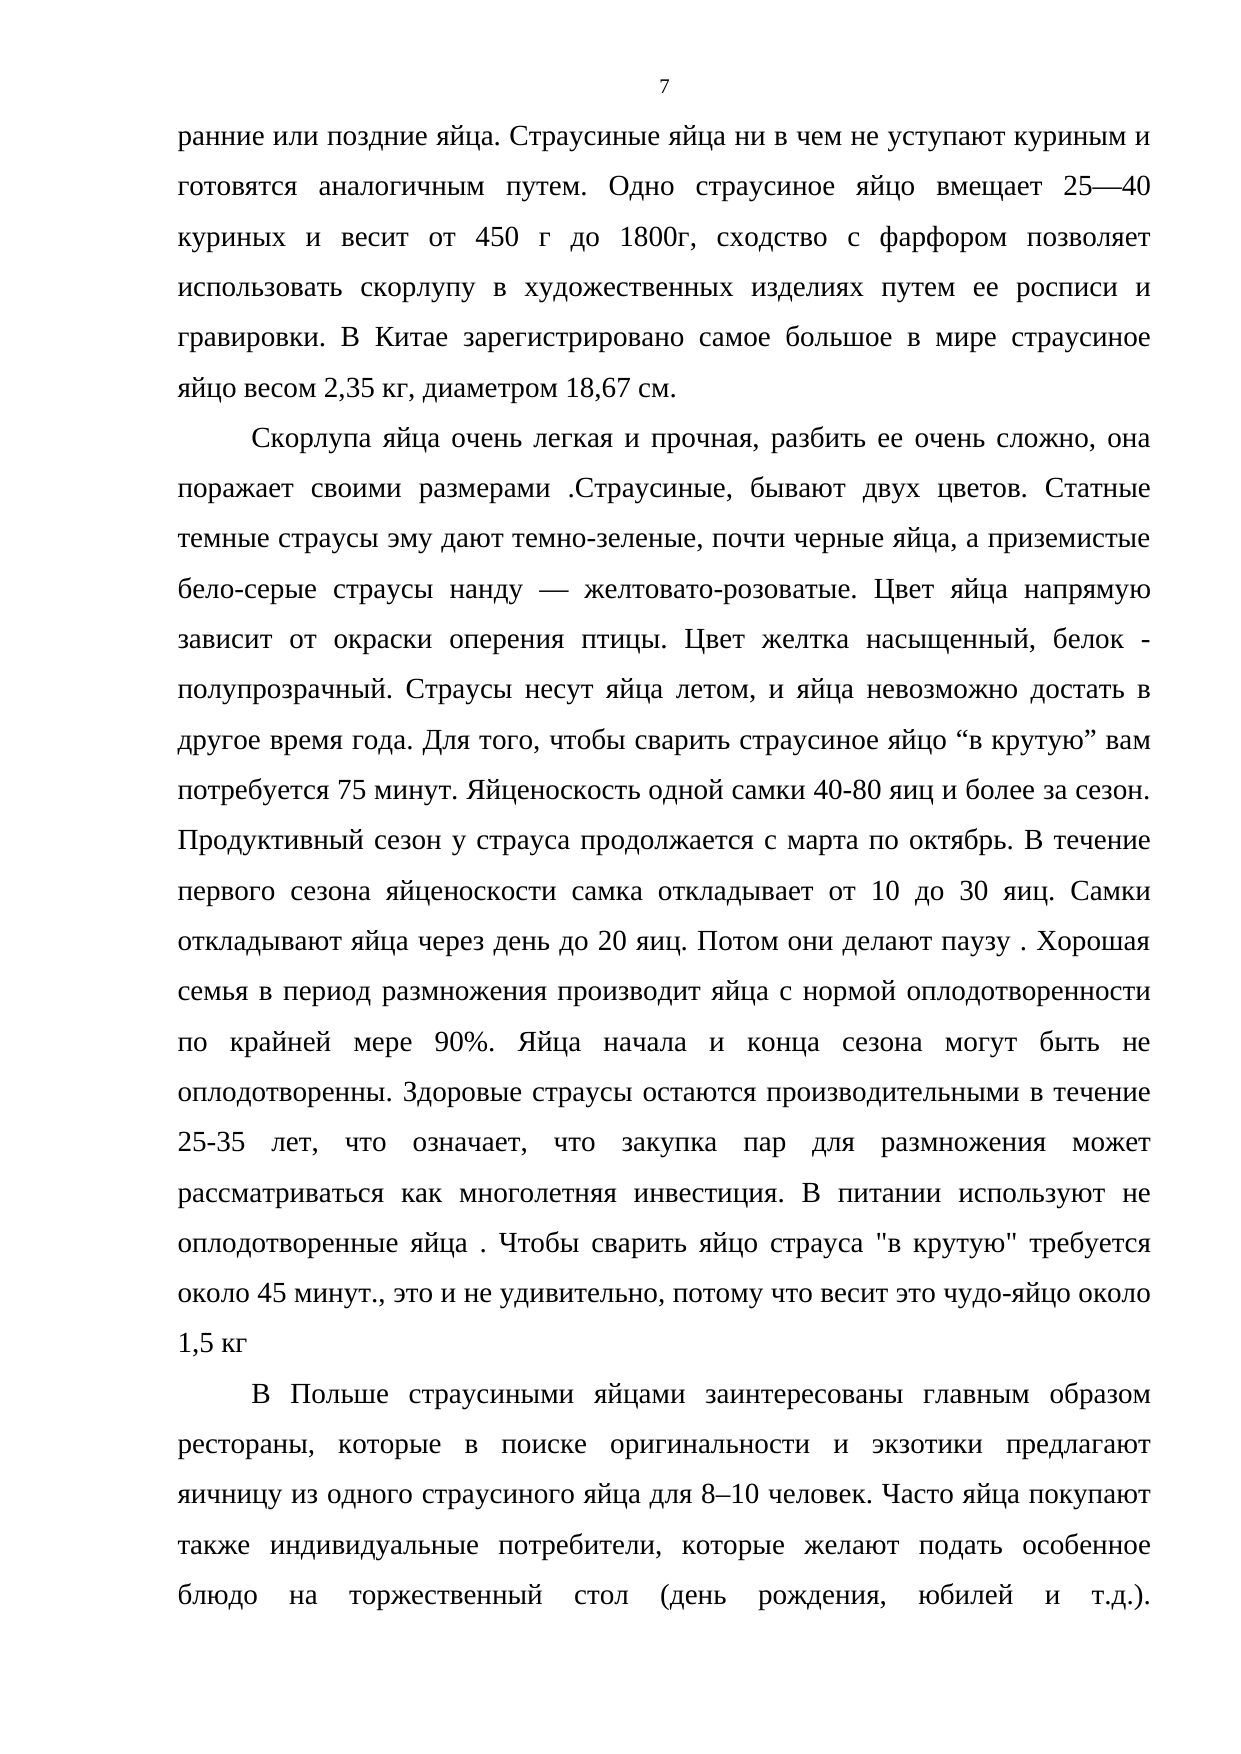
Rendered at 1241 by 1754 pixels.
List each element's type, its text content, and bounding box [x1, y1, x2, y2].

text Скорлупа яйца очень легкая и прочная, разбить ее очень сложно, она поражает своими размерами .Страусиные, бывают двух цветов. Статные темные страусы эму дают темно-зеленые, почти черные яйца, а приземистые бело-серые страусы нанду — желтовато-розоватые. Цвет яйца напрямую зависит от окраски оперения птицы. Цвет желтка насыщенный, белок - полупрозрачный. Страусы несут яйца летом, и яйца невозможно достать в другое время года. Для того, чтобы сварить страусиное яйцо “в крутую” вам потребуется 75 минут. Яйценоскость одной самки 40-80 яиц и более за сезон. Продуктивный сезон у страуса продолжается с марта по октябрь. В течение первого сезона яйценоскости самка откладывает от 10 до 30 яиц. Самки откладывают яйца через день до 20 яиц. Потом они делают паузу . Хорошая семья в период размножения производит яйца с нормой оплодотворенности по крайней мере 90%. Яйца начала и конца сезона могут быть не оплодотворенны. Здоровые страусы остаются производительными в течение 25-35 лет, что означает, что закупка пар для размножения может рассматриваться как многолетняя инвестиция. В питании используют не оплодотворенные яйца . Чтобы сварить яйцо страуса "в крутую" требуется около 45 минут., это и не удивительно, потому что весит это чудо-яйцо около [177, 420, 1152, 1359]
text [177, 1376, 1152, 1611]
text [177, 118, 1152, 403]
